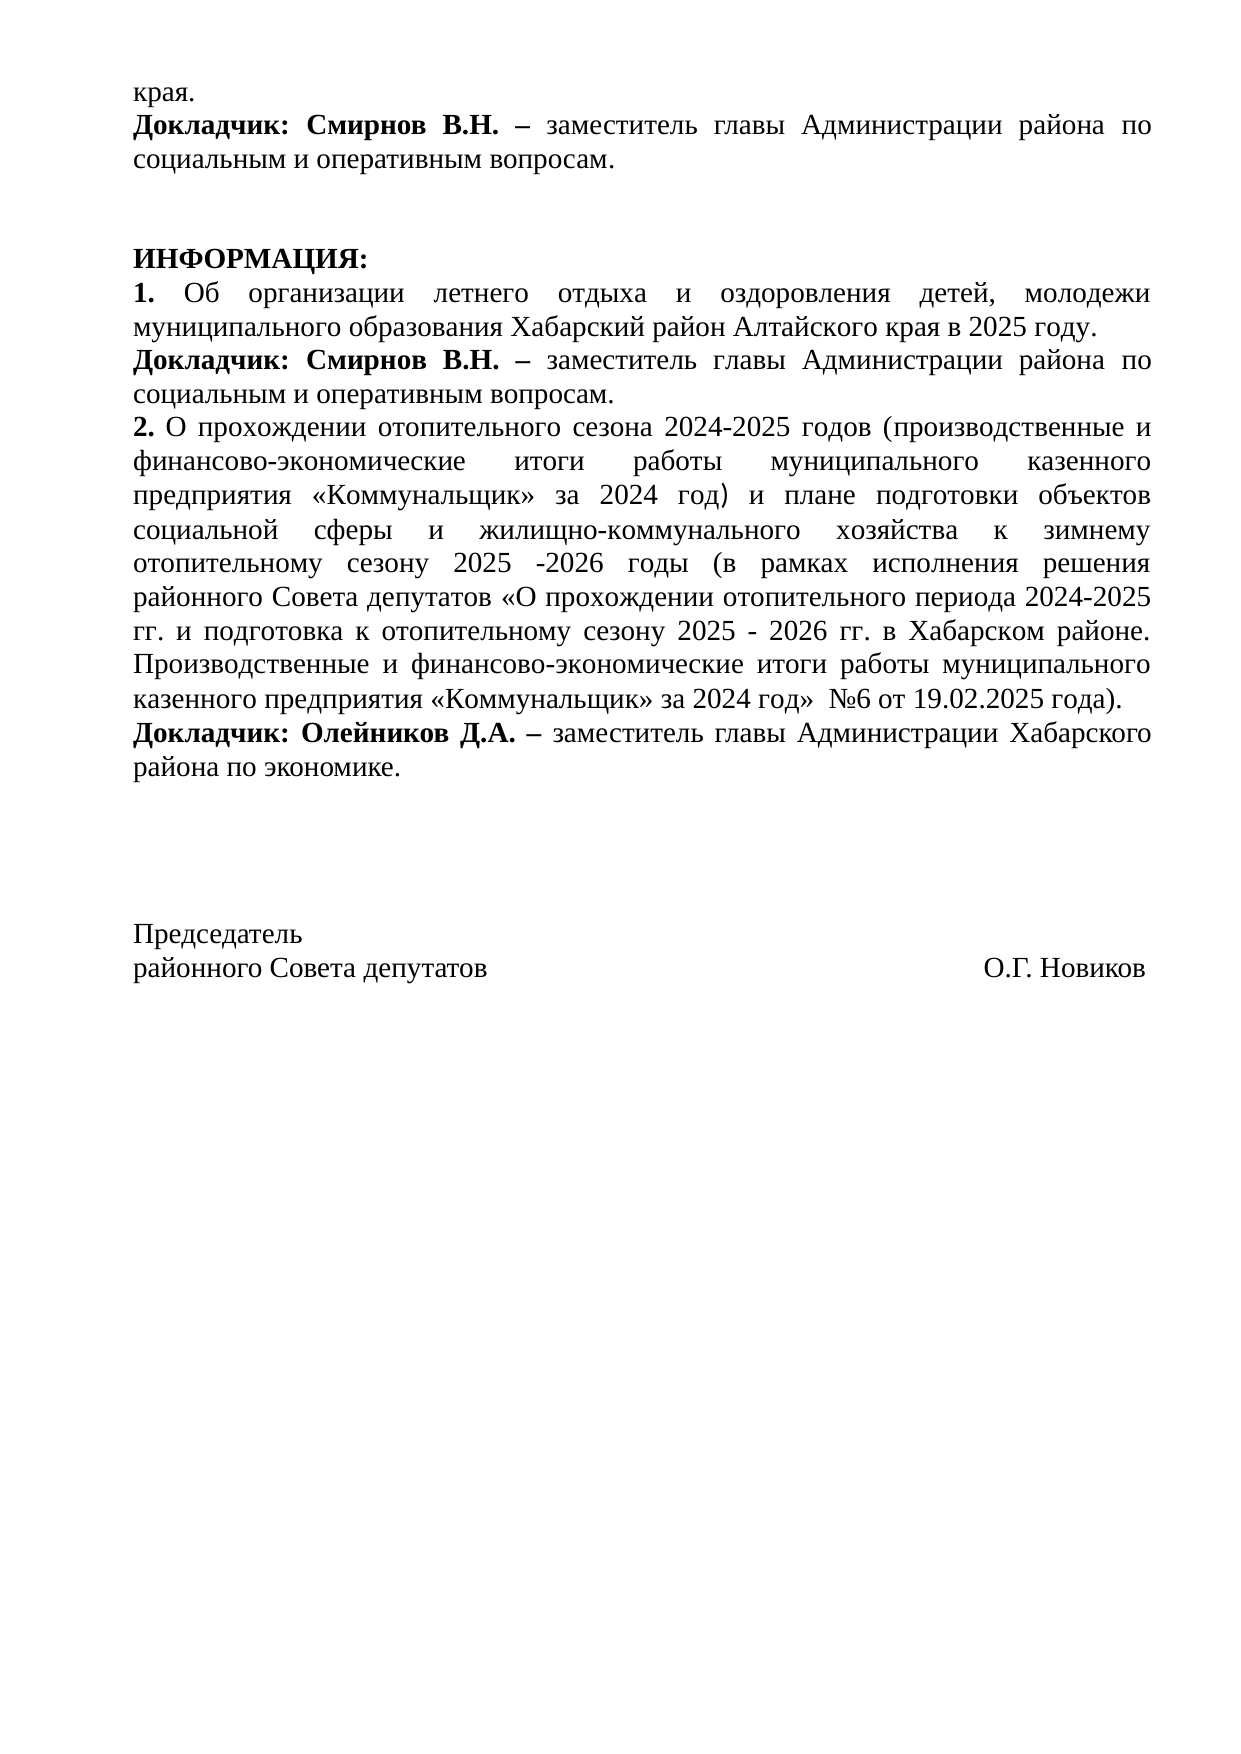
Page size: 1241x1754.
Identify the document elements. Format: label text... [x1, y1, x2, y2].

list ИНФОРМАЦИЯ: [133, 242, 1152, 275]
text 1. Об организации летнего отдыха и оздоровления детей, молодежи муниципального образования Хабарский район Алтайского края в 2025 году. [133, 275, 1152, 342]
text Докладчик: Смирнов В.Н. – заместитель главы Администрации района по социальным и оперативным вопросам. [133, 107, 1152, 174]
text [133, 74, 1152, 107]
text Докладчик: Олейников Д.А. – заместитель главы Администрации Хабарского района по экономике. [133, 715, 1152, 782]
list Докладчик: Смирнов В.Н. – заместитель главы Администрации района по социальным и оперативным вопросам. [133, 342, 1152, 409]
text районного Совета депутатов О.Г. Новиков [133, 950, 1152, 984]
text Председатель [133, 917, 1152, 950]
list 2. О прохождении отопительного сезона 2024-2025 годов (производственные и финансово-экономические итоги работы муниципального казенного предприятия «Коммунальщик» за 2024 год) и плане подготовки объектов социальной сферы и жилищно-коммунального хозяйства к зимнему отопительному сезону 2025 -2026 годы (в рамках исполнения решения районного Совета депутатов «О прохождении отопительного периода 2024-2025 гг. и подготовка к отопительному сезону 2025 - 2026 гг. в Хабарском районе. Производственные и финансово-экономические итоги работы муниципального казенного предприятия «Коммунальщик» за 2024 год» №6 от 19.02.2025 года). [133, 409, 1152, 715]
